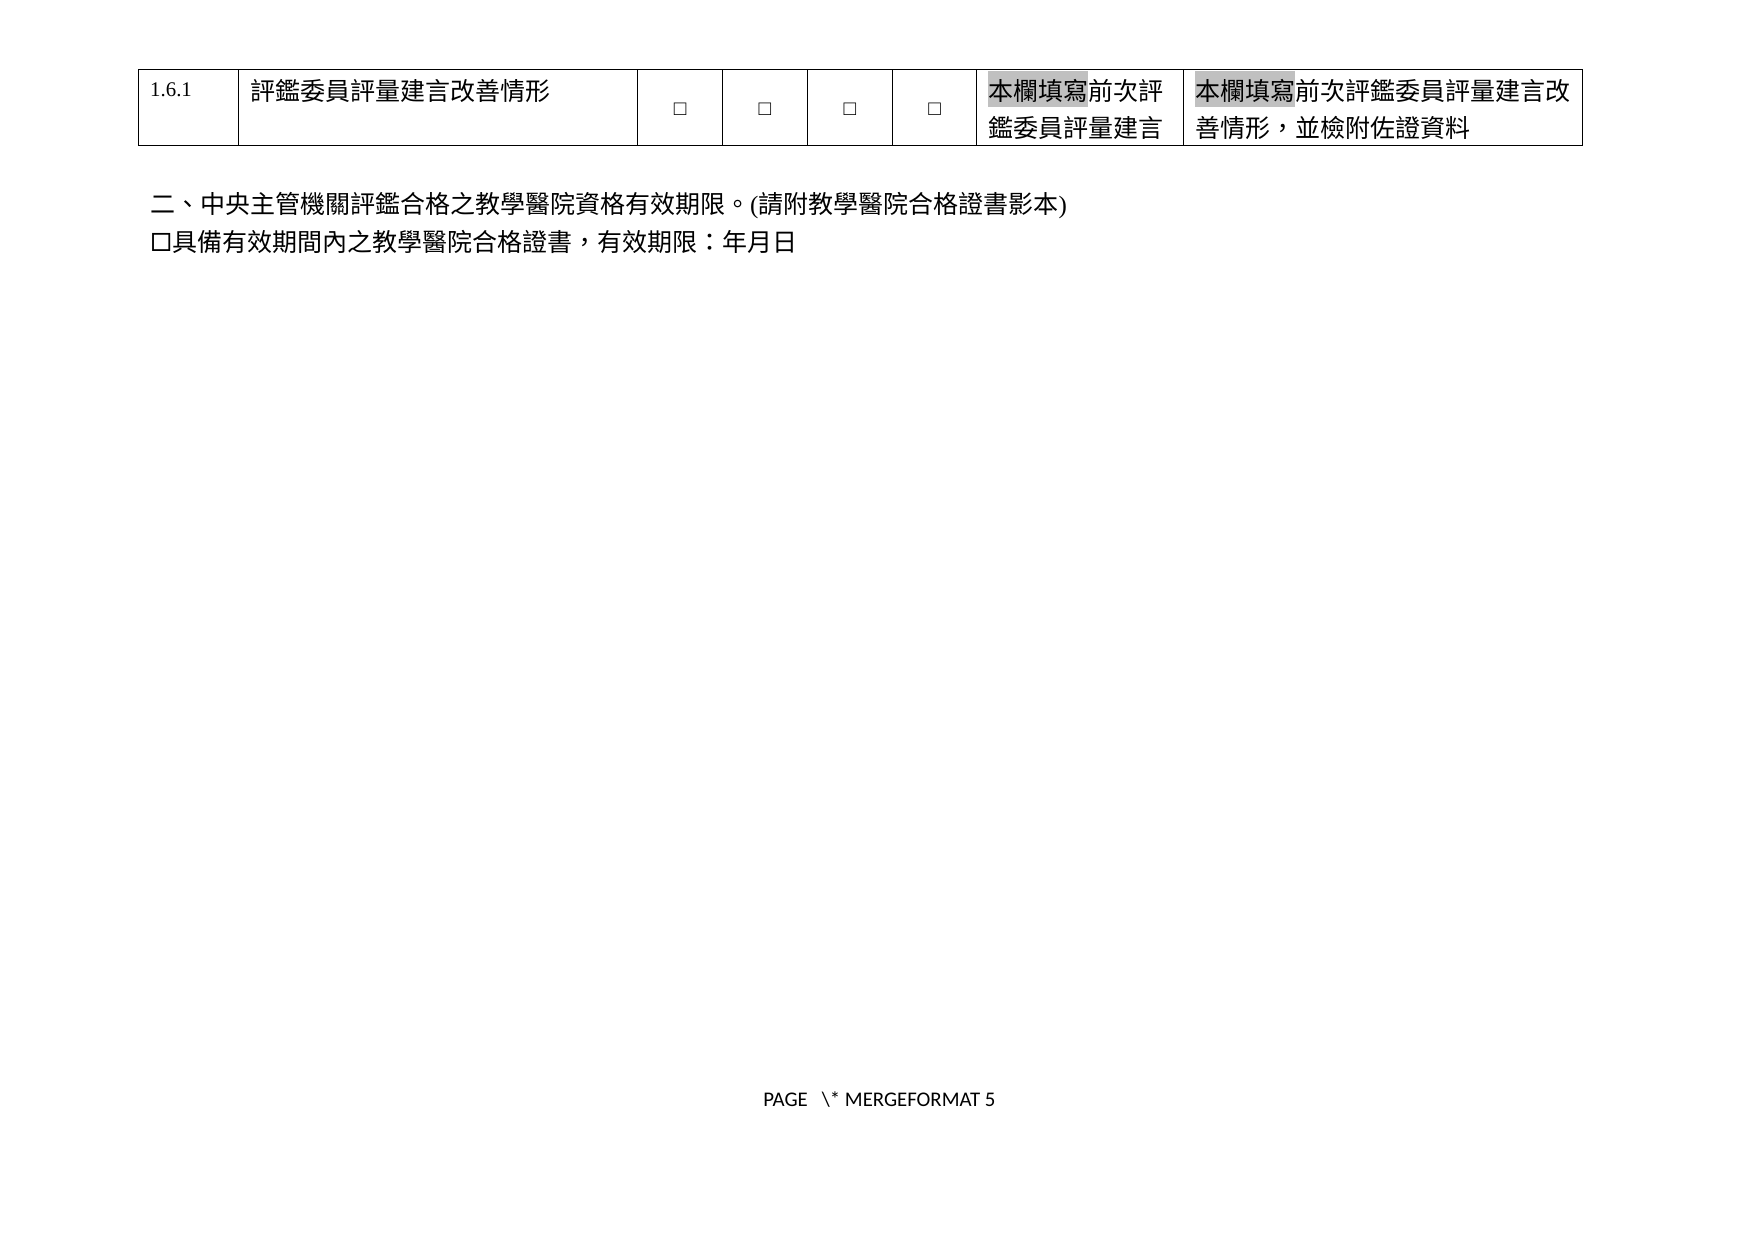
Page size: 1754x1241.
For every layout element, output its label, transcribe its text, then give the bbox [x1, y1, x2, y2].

text 二、中央主管機關評鑑合格之教學醫院資格有效期限。(請附教學醫院合格證書影本) [150, 184, 1604, 221]
table_cell 1.6.1 [139, 70, 238, 145]
table_cell 本欄填寫前次評鑑委員評量建言改善情形，並檢附佐證資料 [1184, 70, 1582, 145]
text 具備有效期間內之教學醫院合格證書，有效期限：年月日 [150, 221, 1604, 259]
table_cell □ [723, 70, 807, 145]
table_cell □ [893, 70, 976, 145]
table_cell □ [638, 70, 722, 145]
table_cell □ [808, 70, 892, 145]
table_cell 本欄填寫前次評鑑委員評量建言 [977, 70, 1183, 145]
table_cell 評鑑委員評量建言改善情形 [239, 70, 637, 145]
